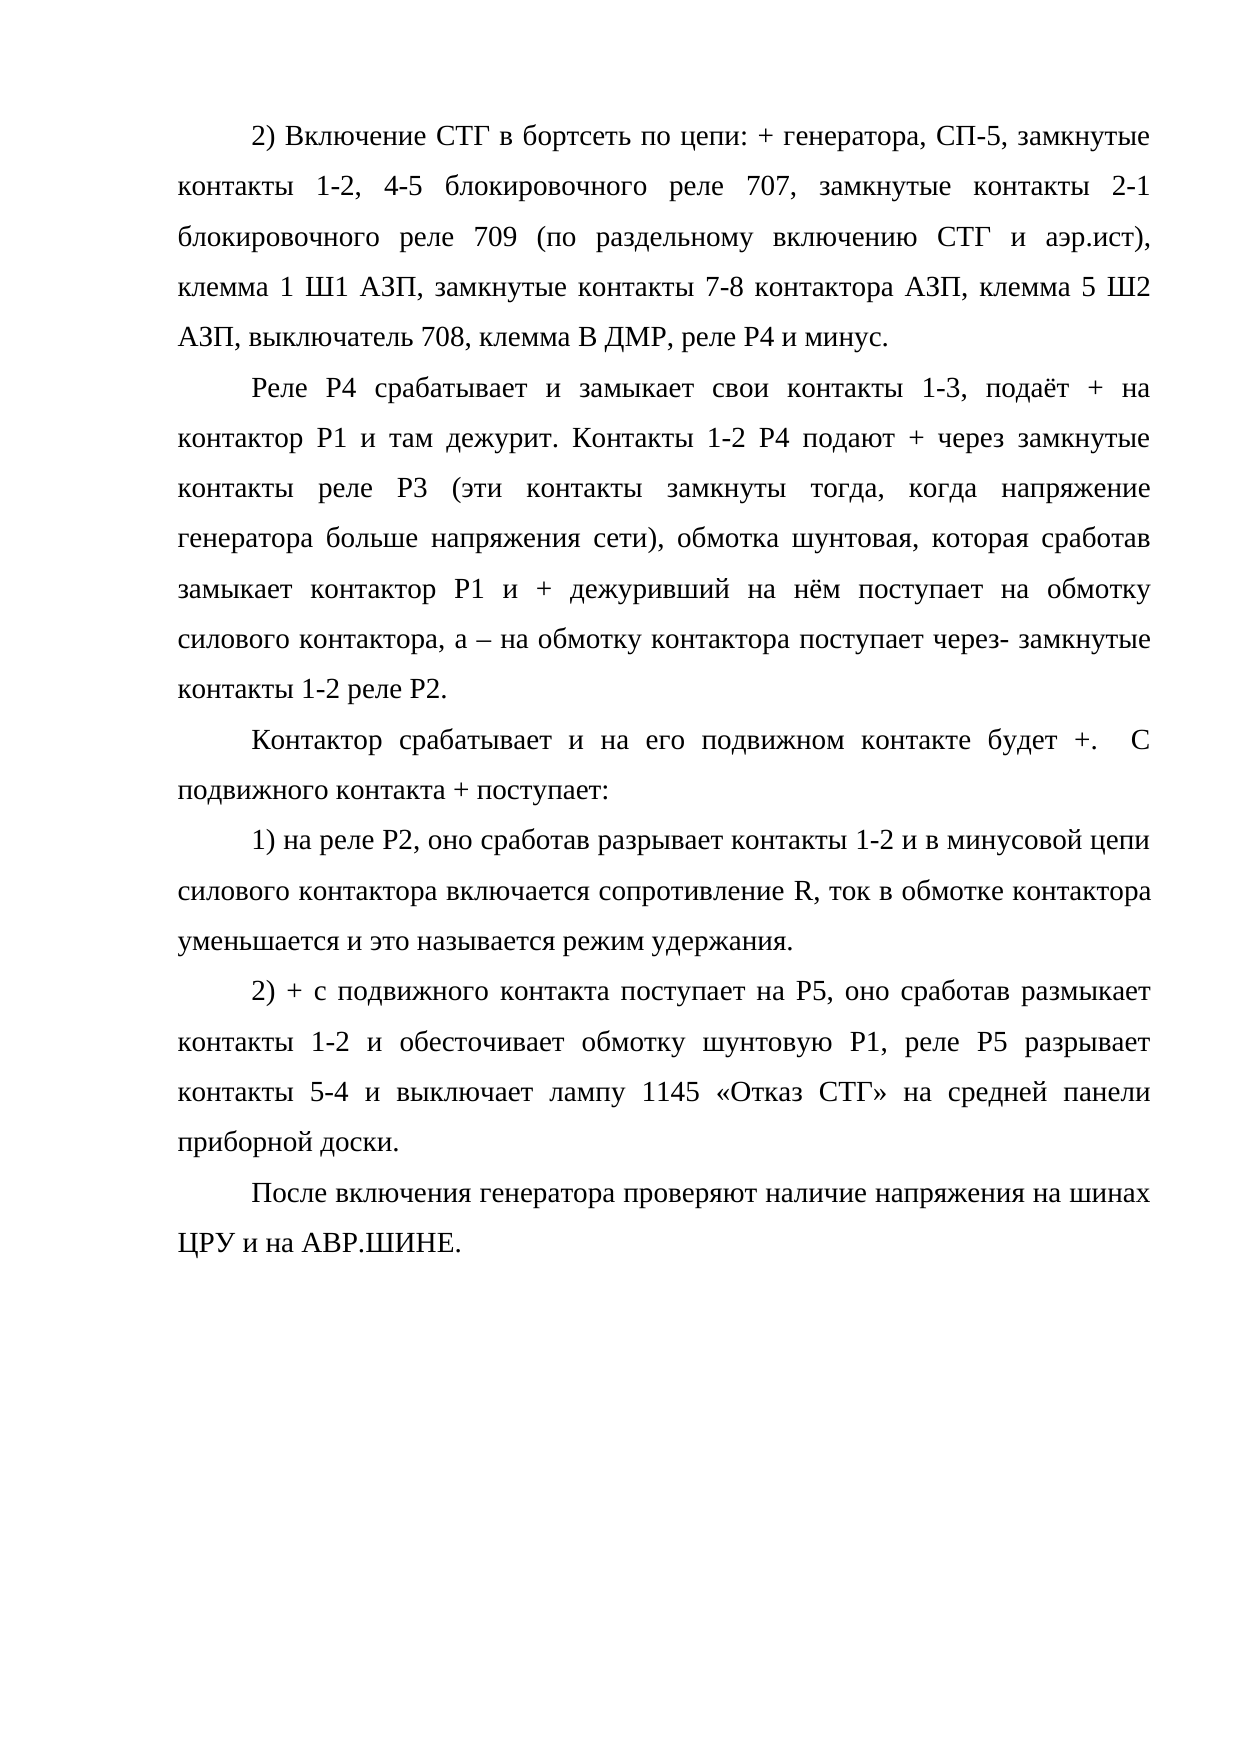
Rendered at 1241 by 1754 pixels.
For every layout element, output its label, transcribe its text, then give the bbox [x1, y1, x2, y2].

text После включения генератора проверяют наличие напряжения на шинах ЦРУ и на АВР.ШИНЕ. [177, 1175, 1152, 1258]
text Реле Р4 срабатывает и замыкает свои контакты 1-3, подаёт + на контактор Р1 и там дежурит. Контакты 1-2 Р4 подают + через замкнутые контакты реле Р3 (эти контакты замкнуты тогда, когда напряжение генератора больше напряжения сети), обмотка шунтовая, которая сработав замыкает контактор Р1 и + дежуривший на нём поступает на обмотку силового контактора, а – на обмотку контактора поступает через- замкнутые контакты 1-2 реле Р2. [177, 370, 1152, 705]
text Контактор срабатывает и на его подвижном контакте будет +. С подвижного контакта + поступает: [177, 722, 1152, 806]
text 2) Включение СТГ в бортсеть по цепи: + генератора, СП-5, замкнутые контакты 1-2, 4-5 блокировочного реле 707, замкнутые контакты 2-1 блокировочного реле 709 (по раздельному включению СТГ и аэр.ист), клемма 1 Ш1 АЗП, замкнутые контакты 7-8 контактора АЗП, клемма 5 Ш2 АЗП, выключатель 708, клемма В ДМР, реле Р4 и минус. [177, 118, 1152, 353]
text 2) + с подвижного контакта поступает на Р5, оно сработав размыкает контакты 1-2 и обесточивает обмотку шунтовую Р1, реле Р5 разрывает контакты 5-4 и выключает лампу 1145 «Отказ СТГ» на средней панели приборной доски. [177, 973, 1152, 1158]
text 1) на реле Р2, оно сработав разрывает контакты 1-2 и в минусовой цепи силового контактора включается сопротивление R, ток в обмотке контактора уменьшается и это называется режим удержания. [177, 822, 1152, 957]
